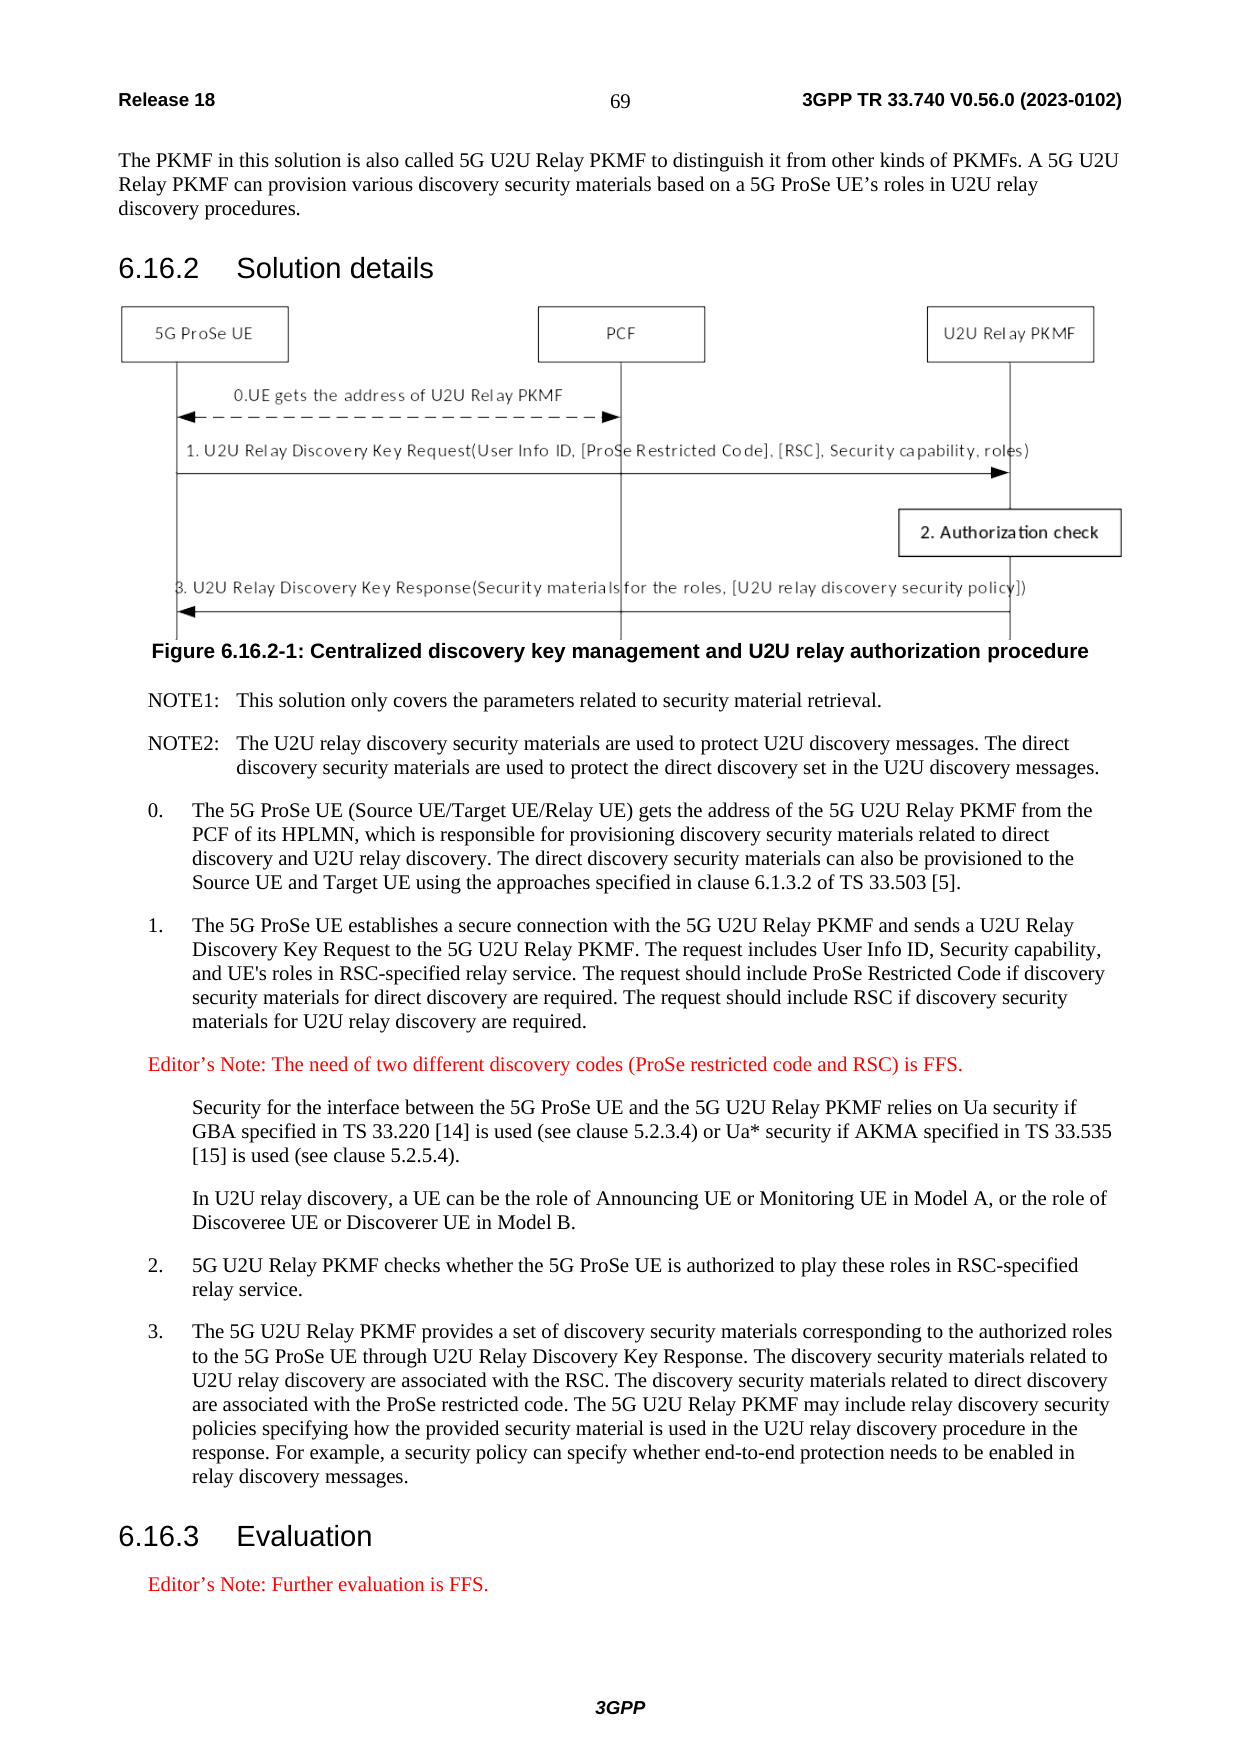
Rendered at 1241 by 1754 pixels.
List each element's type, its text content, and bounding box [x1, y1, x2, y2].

text Editor’s Note: The need of two different discovery codes (ProSe restricted code and RSC) is FFS. [148, 1052, 1122, 1076]
text In U2U relay discovery, a UE can be the role of Announcing UE or Monitoring UE in Model A, or the role of Discoveree UE or Discoverer UE in Model B. [192, 1186, 1122, 1234]
subtitle 6.16.3 Evaluation [118, 1519, 1122, 1553]
text Note1: This solution only covers the parameters related to security material retrieval. [148, 688, 1122, 712]
text Security for the interface between the 5G ProSe UE and the 5G U2U Relay PKMF relies on Ua security if GBA specified in TS 33.220 [14] is used (see clause 5.2.3.4) or Ua* security if AKMA specified in TS 33.535 [15] is used (see clause 5.2.5.4). [192, 1095, 1122, 1167]
text 2. 5G U2U Relay PKMF checks whether the 5G ProSe UE is authorized to play these roles in RSC-specified relay service. [148, 1253, 1122, 1301]
text 1. The 5G ProSe UE establishes a secure connection with the 5G U2U Relay PKMF and sends a U2U Relay Discovery Key Request to the 5G U2U Relay PKMF. The request includes User Info ID, Security capability, and UE's roles in RSC-specified relay service. The request should include ProSe Restricted Code if discovery security materials for direct discovery are required. The request should include RSC if discovery security materials for U2U relay discovery are required. [148, 913, 1122, 1033]
text Figure 6.16.2-1: Centralized discovery key management and U2U relay authorization procedure [118, 303, 1122, 663]
text The PKMF in this solution is also called 5G U2U Relay PKMF to distinguish it from other kinds of PKMFs. A 5G U2U Relay PKMF can provision various discovery security materials based on a 5G ProSe UE’s roles in U2U relay discovery procedures. [118, 147, 1122, 220]
text 3. The 5G U2U Relay PKMF provides a set of discovery security materials corresponding to the authorized roles to the 5G ProSe UE through U2U Relay Discovery Key Response. The discovery security materials related to U2U relay discovery are associated with the RSC. The discovery security materials related to direct discovery are associated with the ProSe restricted code. The 5G U2U Relay PKMF may include relay discovery security policies specifying how the provided security material is used in the U2U relay discovery procedure in the response. For example, a security policy can specify whether end-to-end protection needs to be enabled in relay discovery messages. [148, 1319, 1122, 1488]
text 0. The 5G ProSe UE (Source UE/Target UE/Relay UE) gets the address of the 5G U2U Relay PKMF from the PCF of its HPLMN, which is responsible for provisioning discovery security materials related to direct discovery and U2U relay discovery. The direct discovery security materials can also be provisioned to the Source UE and Target UE using the approaches specified in clause 6.1.3.2 of TS 33.503 [5]. [148, 798, 1122, 894]
subtitle 6.16.2 Solution details [118, 251, 1122, 284]
text Note2: The U2U relay discovery security materials are used to protect U2U discovery messages. The direct discovery security materials are used to protect the direct discovery set in the U2U discovery messages. [148, 731, 1122, 779]
